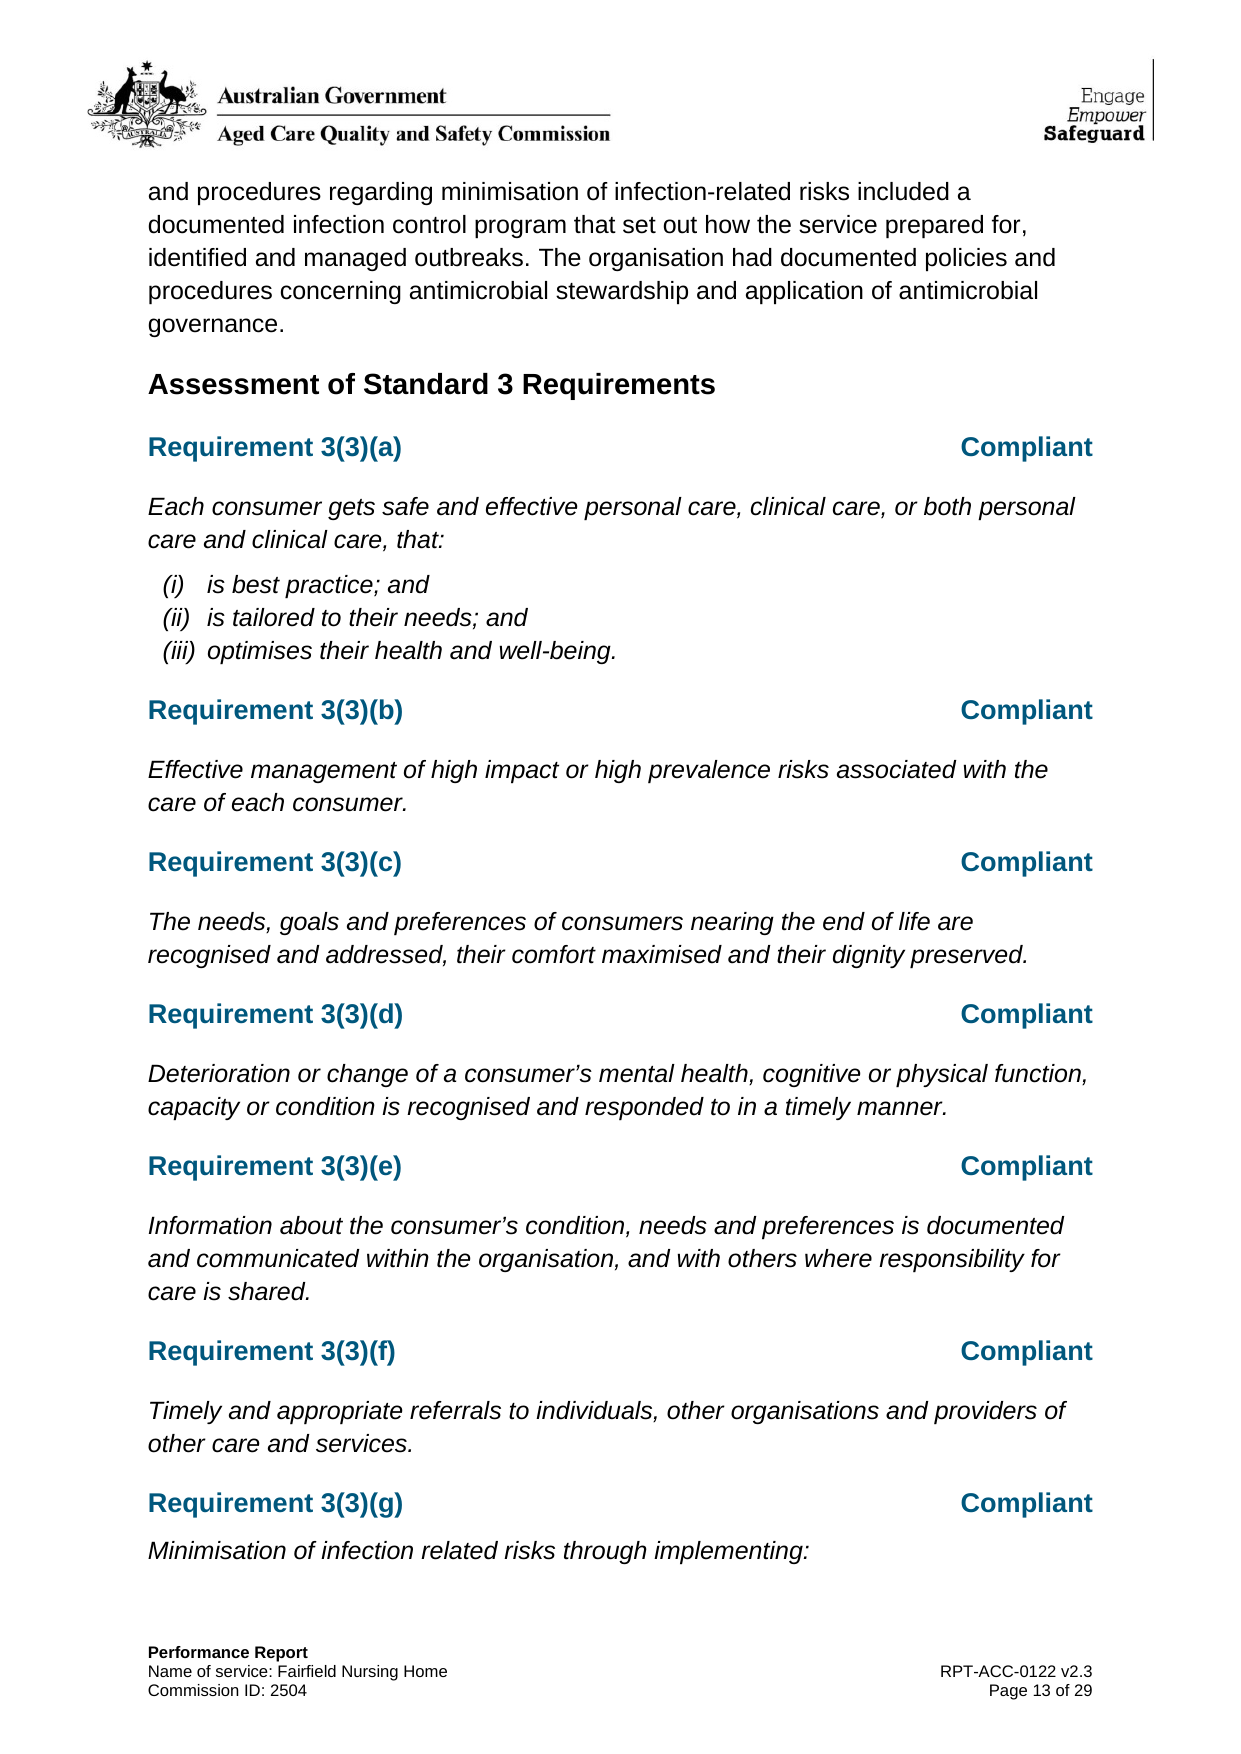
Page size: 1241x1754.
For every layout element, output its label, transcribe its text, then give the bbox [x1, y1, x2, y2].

subtitle Assessment of Standard 3 Requirements [148, 367, 1092, 401]
text Each consumer gets safe and effective personal care, clinical care, or both personal care and clinical care, that: [148, 492, 1092, 553]
text Timely and appropriate referrals to individuals, other organisations and providers of other care and services. [148, 1396, 1092, 1458]
text Minimisation of infection related risks through implementing: [148, 1536, 1092, 1564]
list is best practice; and [162, 570, 1092, 599]
subtitle Requirement 3(3)(e) Compliant [148, 1150, 1092, 1182]
list is tailored to their needs; and [162, 603, 1092, 632]
list optimises their health and well-being. [162, 636, 1092, 665]
text Information about the consumer’s condition, needs and preferences is documented and communicated within the organisation, and with others where responsibility for care is shared. [148, 1211, 1092, 1306]
subtitle Requirement 3(3)(b) Compliant [148, 694, 1092, 726]
text Deterioration or change of a consumer’s mental health, cognitive or physical function, capacity or condition is recognised and responded to in a timely manner. [148, 1059, 1092, 1121]
subtitle Requirement 3(3)(a) Compliant [148, 431, 1092, 462]
subtitle Requirement 3(3)(d) Compliant [148, 998, 1092, 1029]
picture [1, 0, 1241, 169]
subtitle Requirement 3(3)(c) Compliant [148, 846, 1092, 878]
text The needs, goals and preferences of consumers nearing the end of life are recognised and addressed, their comfort maximised and their dignity preserved. [148, 907, 1092, 969]
subtitle Requirement 3(3)(g) Compliant [148, 1487, 1092, 1518]
text Effective management of high impact or high prevalence risks associated with the care of each consumer. [148, 755, 1092, 817]
subtitle Requirement 3(3)(f) Compliant [148, 1335, 1092, 1367]
